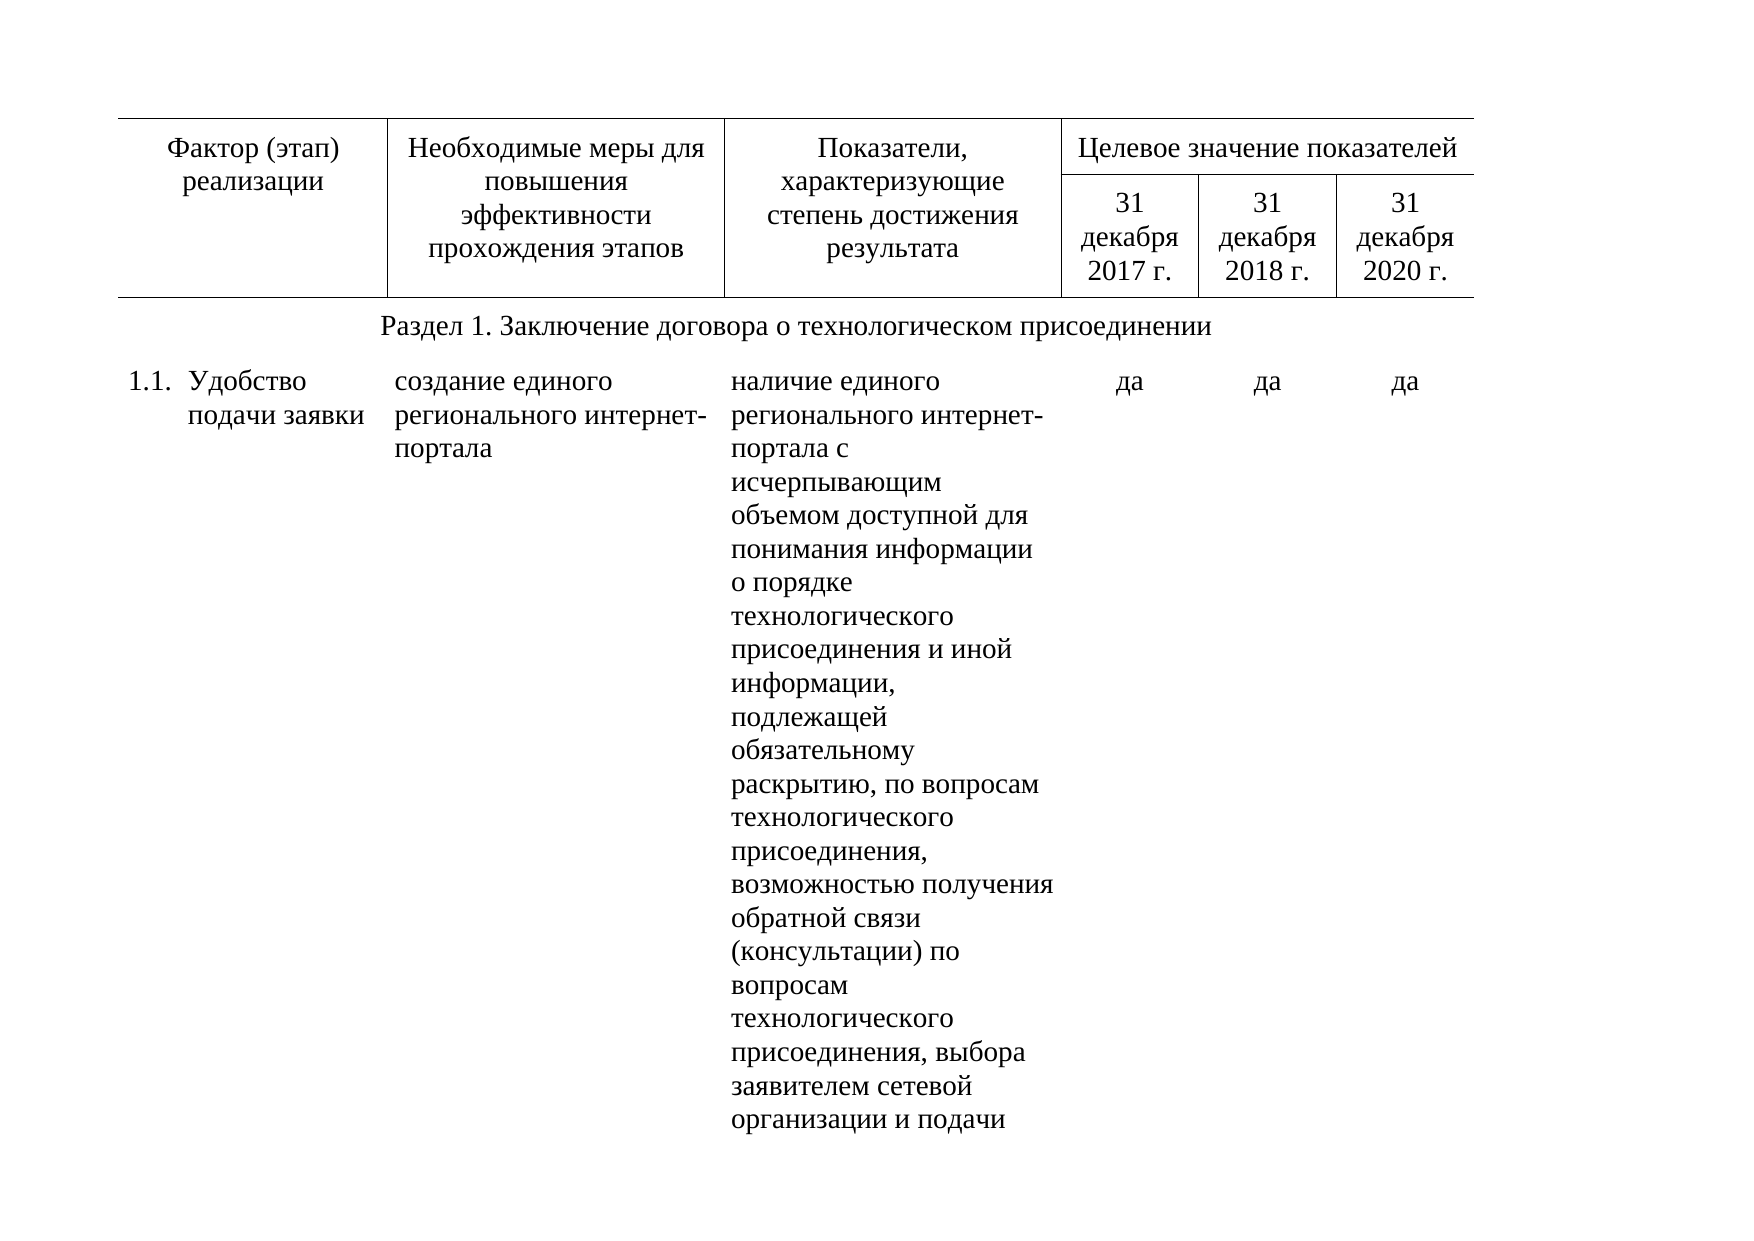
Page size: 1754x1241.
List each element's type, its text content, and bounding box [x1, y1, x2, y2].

table_header Необходимые меры для повышения эффективности прохождения этапов [388, 119, 724, 297]
table_cell 31 декабря 2018 г. [1199, 175, 1336, 297]
table_cell 1.1. [118, 353, 181, 1145]
table_cell 31 декабря 2017 г. [1062, 175, 1198, 297]
table_header Целевое значение показателей [1062, 119, 1474, 174]
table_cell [724, 353, 1061, 1145]
table_header Показатели, характеризующие степень достижения результата [725, 119, 1061, 297]
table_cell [388, 353, 724, 1145]
table_header Фактор (этап) реализации [118, 119, 387, 297]
table_cell Раздел 1. Заключение договора о технологическом присоединении [118, 298, 1474, 353]
table_cell 31 декабря 2020 г. [1337, 175, 1474, 297]
table_cell да [1061, 353, 1198, 1145]
table_cell да [1199, 353, 1336, 1145]
table_cell да [1336, 353, 1474, 1145]
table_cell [181, 353, 388, 1145]
